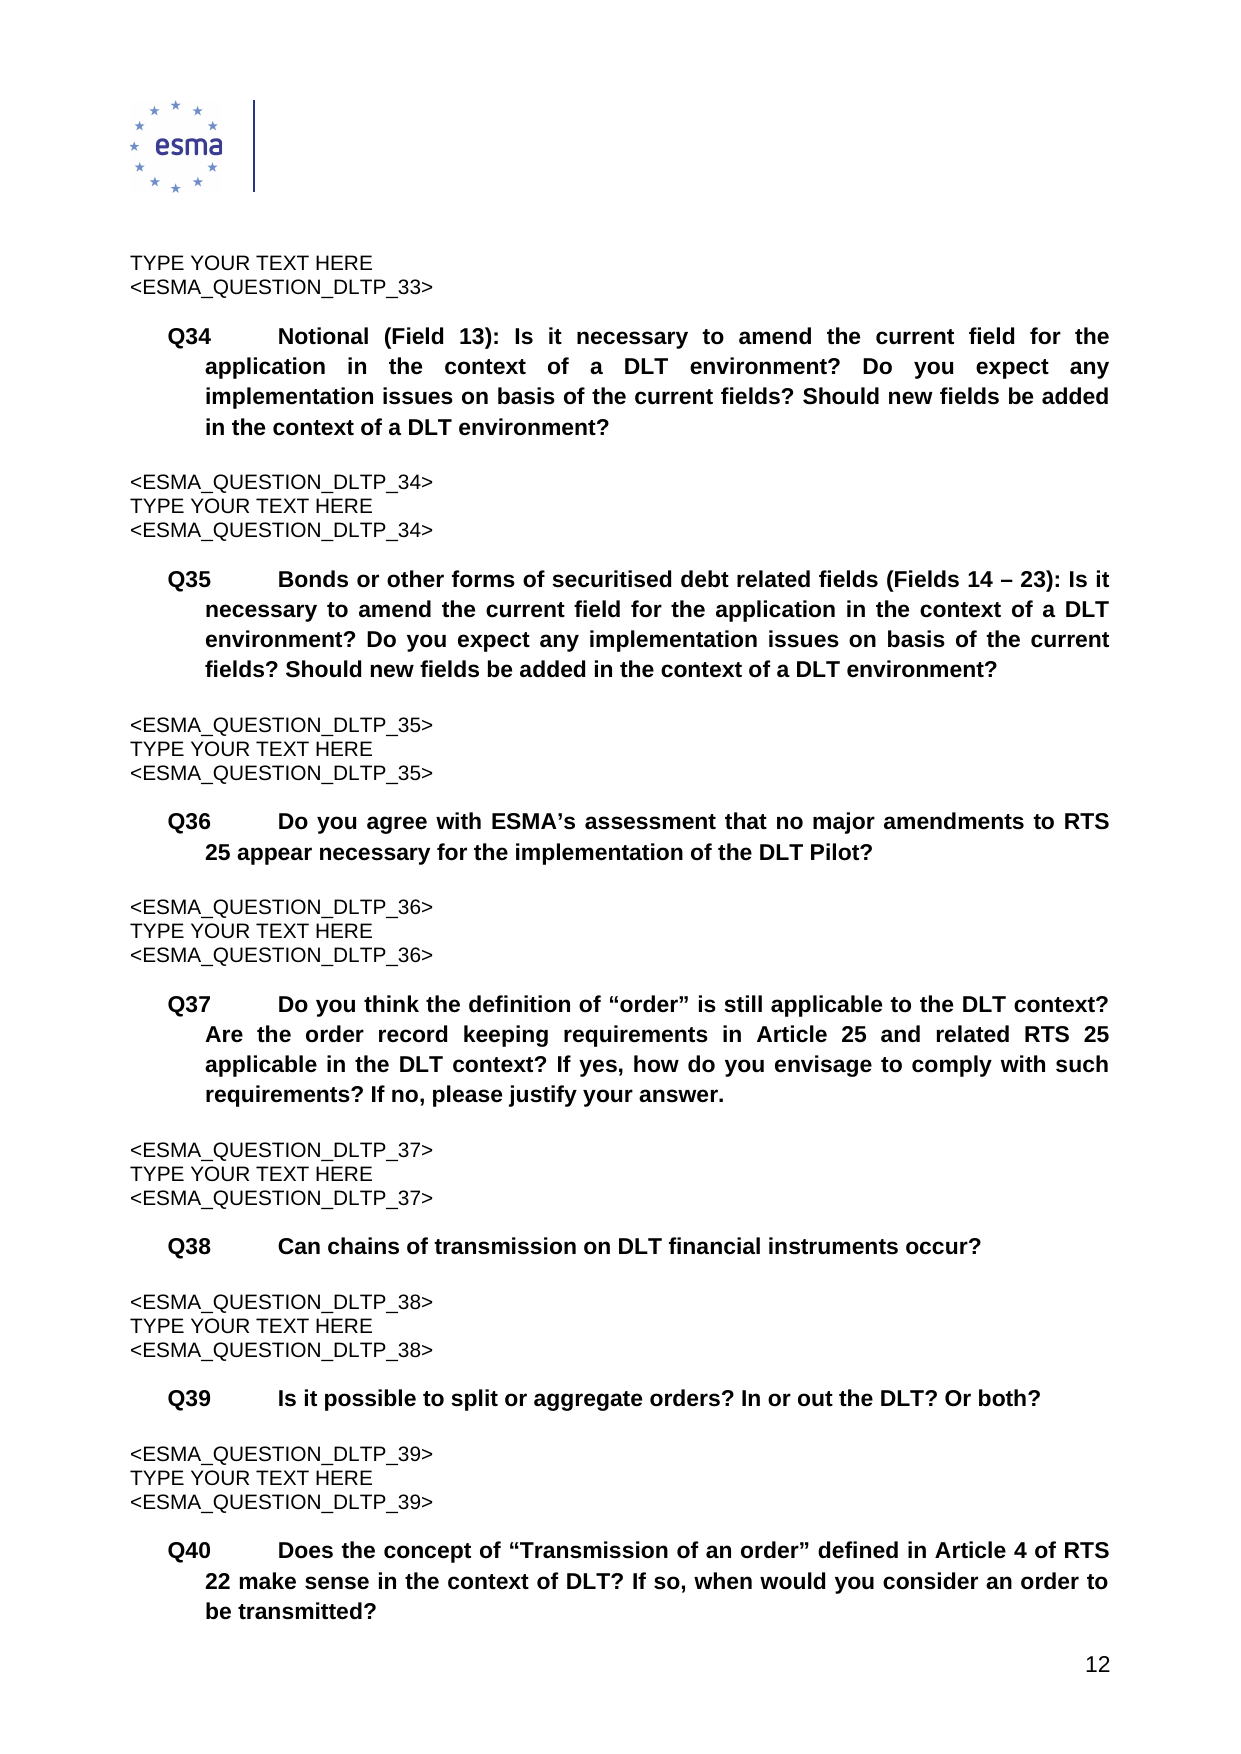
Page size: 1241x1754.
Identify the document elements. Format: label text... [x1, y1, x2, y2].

text <ESMA_QUESTION_DLTP_39> [130, 1489, 1110, 1513]
text <ESMA_QUESTION_DLTP_35> [130, 712, 1110, 736]
text TYPE YOUR TEXT HERE [130, 251, 1110, 275]
picture [129, 100, 223, 193]
list Is it possible to split or aggregate orders? In or out the DLT? Or both? [167, 1385, 1110, 1412]
text <ESMA_QUESTION_DLTP_37> [130, 1185, 1110, 1209]
list Notional (Field 13): Is it necessary to amend the current field for the application in the context of a DLT environment? Do you expect any implementation issues on basis of the current fields? Should new fields be added in the context of a DLT environment? [167, 323, 1110, 440]
text TYPE YOUR TEXT HERE [130, 736, 1110, 760]
list Do you agree with ESMA’s assessment that no major amendments to RTS 25 appear necessary for the implementation of the DLT Pilot? [167, 808, 1110, 865]
text <ESMA_QUESTION_DLTP_35> [130, 760, 1110, 784]
text <ESMA_QUESTION_DLTP_34> [130, 518, 1110, 542]
text <ESMA_QUESTION_DLTP_33> [130, 275, 1110, 299]
text <ESMA_QUESTION_DLTP_37> [130, 1137, 1110, 1161]
list Do you think the definition of “order” is still applicable to the DLT context? Are the order record keeping requirements in Article 25 and related RTS 25 applicable in the DLT context? If yes, how do you envisage to comply with such requirements? If no, please justify your answer. [167, 991, 1110, 1108]
text <ESMA_QUESTION_DLTP_38> [130, 1337, 1110, 1361]
text TYPE YOUR TEXT HERE [130, 919, 1110, 943]
text TYPE YOUR TEXT HERE [130, 1313, 1110, 1337]
text <ESMA_QUESTION_DLTP_34> [130, 470, 1110, 494]
list Does the concept of “Transmission of an order” defined in Article 4 of RTS 22 make sense in the context of DLT? If so, when would you consider an order to be transmitted? [167, 1537, 1110, 1624]
text <ESMA_QUESTION_DLTP_38> [130, 1289, 1110, 1313]
text TYPE YOUR TEXT HERE [130, 1161, 1110, 1185]
text <ESMA_QUESTION_DLTP_36> [130, 943, 1110, 967]
list Bonds or other forms of securitised debt related fields (Fields 14 – 23): Is it necessary to amend the current field for the application in the context of a DLT environment? Do you expect any implementation issues on basis of the current fields? Should new fields be added in the context of a DLT environment? [167, 566, 1110, 683]
text <ESMA_QUESTION_DLTP_39> [130, 1442, 1110, 1466]
text <ESMA_QUESTION_DLTP_36> [130, 895, 1110, 919]
text TYPE YOUR TEXT HERE [130, 494, 1110, 518]
text TYPE YOUR TEXT HERE [130, 1466, 1110, 1489]
list Can chains of transmission on DLT financial instruments occur? [167, 1233, 1110, 1260]
